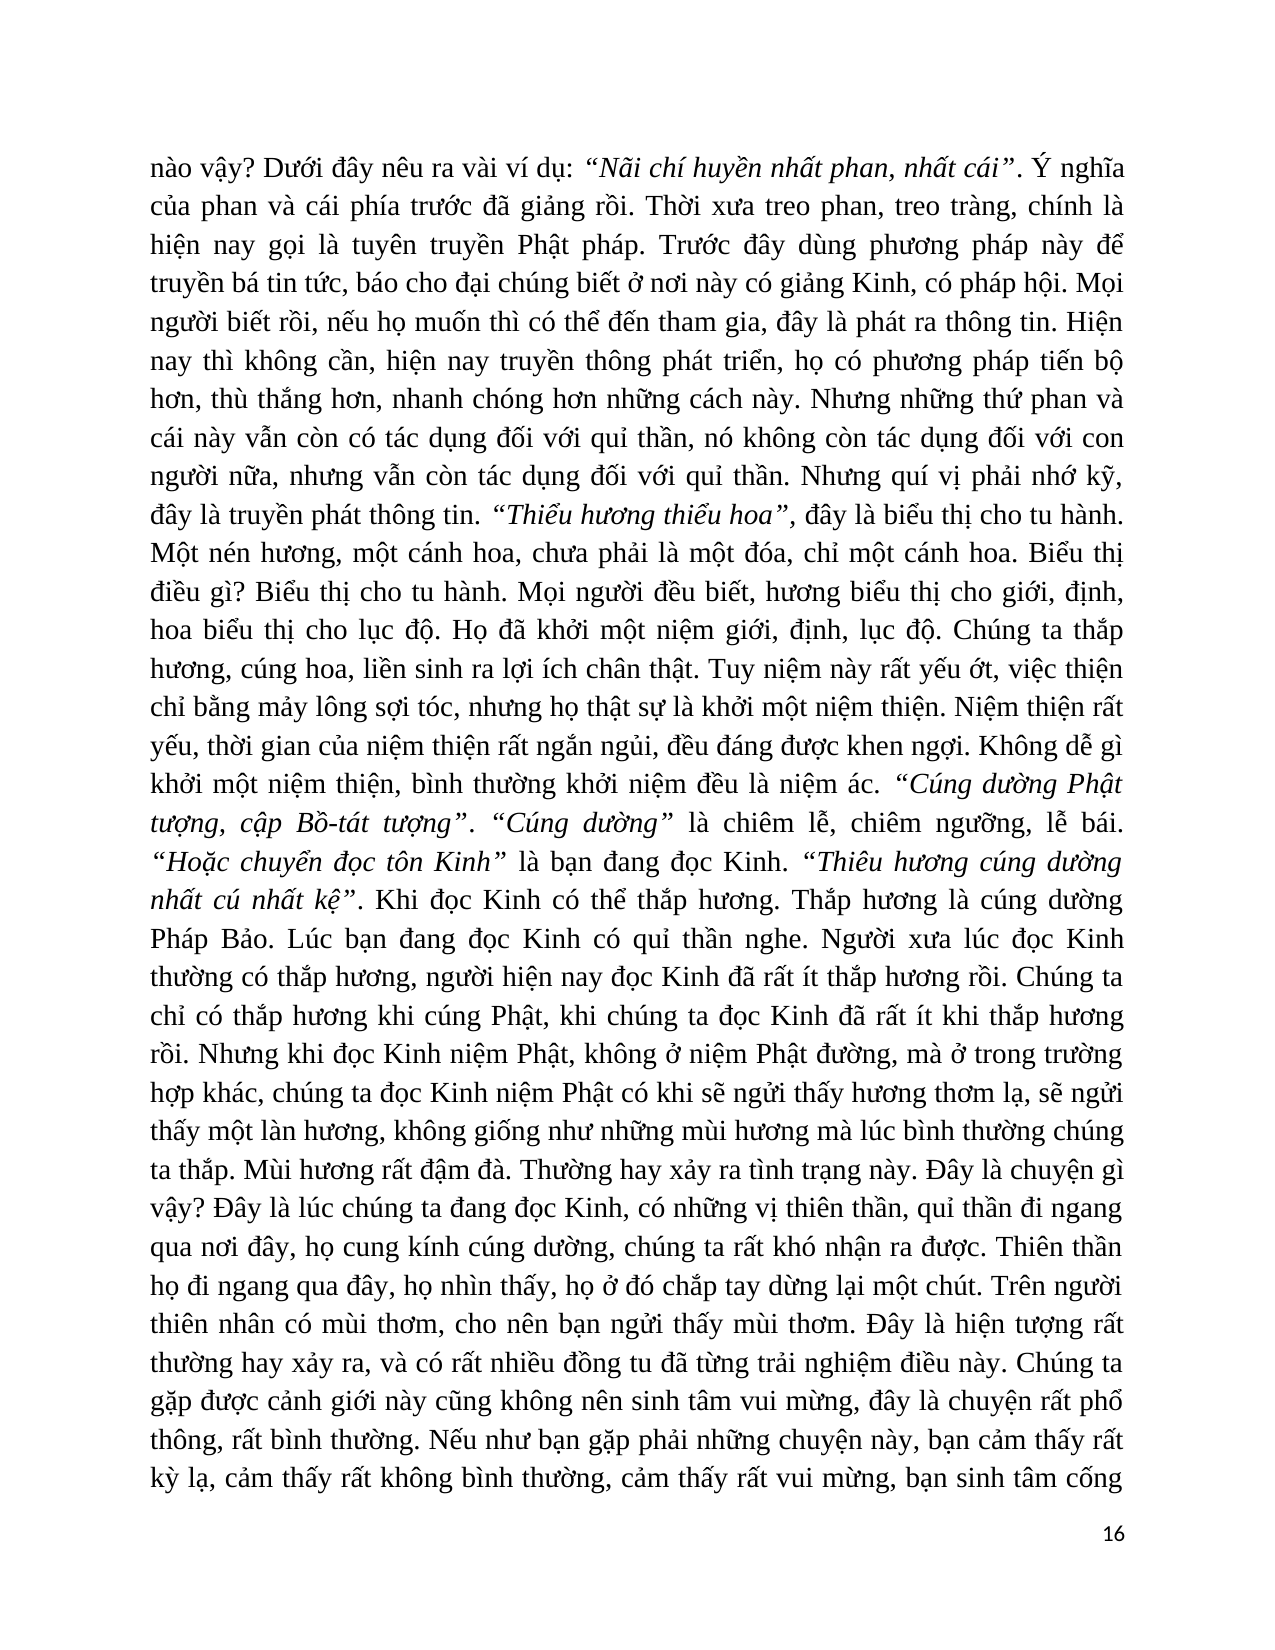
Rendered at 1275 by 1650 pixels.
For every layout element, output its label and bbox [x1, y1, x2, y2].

text [150, 150, 1125, 1494]
